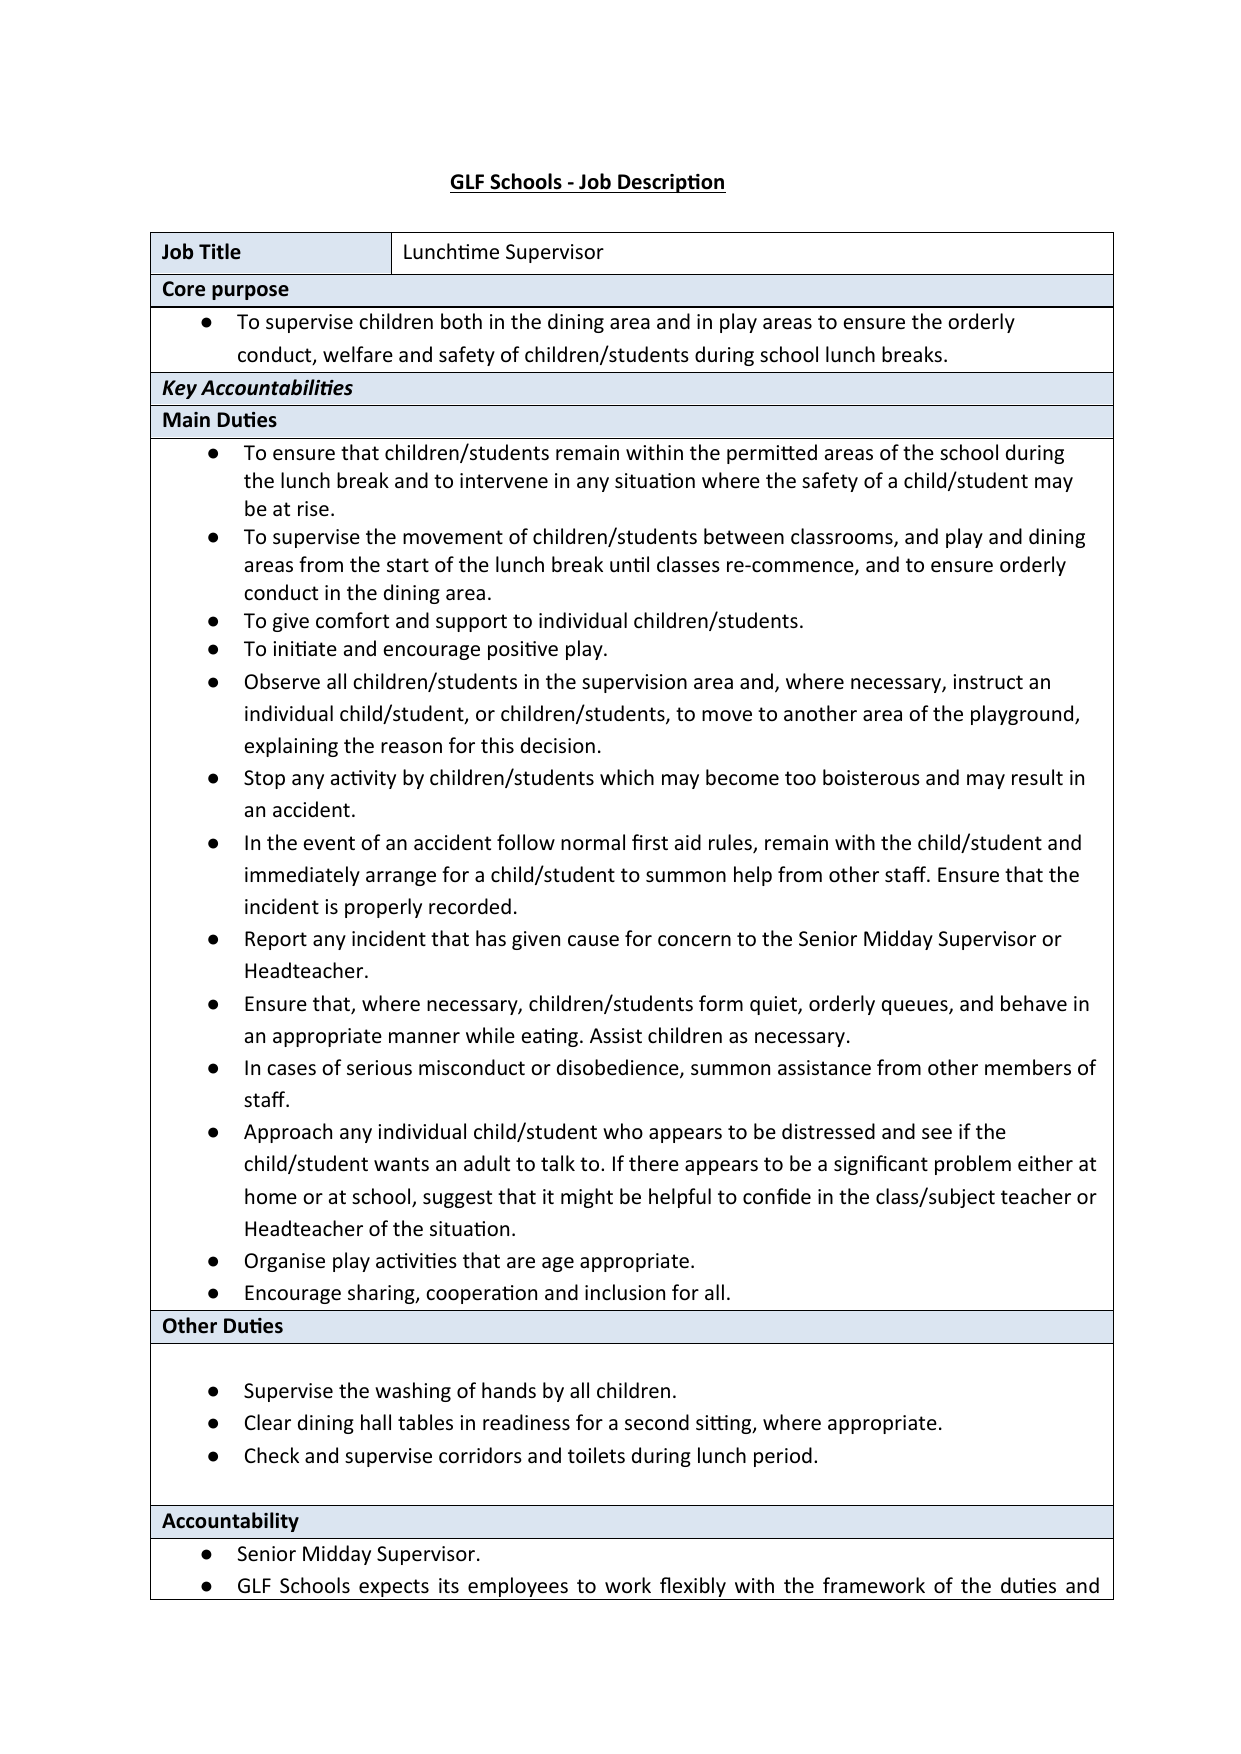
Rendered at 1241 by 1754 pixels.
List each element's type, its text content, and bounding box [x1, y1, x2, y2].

text GLF Schools - Job Description [375, 167, 1090, 196]
table_cell To ensure that children/students remain within the permitted areas of the school during the lunch break and to intervene in any situation where the safety of a child/student may be at rise. To supervise the movement of children/students between classrooms, and play and dining areas from the start of the lunch break until classes re-commence, and to ensure orderly conduct in the dining area. To give comfort and support to individual children/students. To initiate and encourage positive play. Observe all children/students in the supervision area and, where necessary, instruct an individual child/student, or children/students, to move to another area of the playground, explaining the reason for this decision. Stop any activity by children/students which may become too boisterous and may result in an accident. In the event of an accident follow normal first aid rules, remain with the child/student and immediately arrange for a child/student to summon help from other staff. Ensure that the incident is properly recorded. Report any incident that has given cause for concern to the Senior Midday Supervisor or Headteacher. Ensure that, where necessary, children/students form quiet, orderly queues, and behave in an appropriate manner while eating. Assist children as necessary. In cases of serious misconduct or disobedience, summon assistance from other members of staff. Approach any individual child/student who appears to be distressed and see if the child/student wants an adult to talk to. If there appears to be a significant problem either at home or at school, suggest that it might be helpful to confide in the class/subject teacher or Headteacher of the situation. Organise play activities that are age appropriate. Encourage sharing, cooperation and inclusion for all. [151, 439, 1113, 1310]
table_cell Key Accountabilities [151, 373, 1113, 404]
table_header Lunchtime Supervisor [392, 233, 1113, 273]
table_cell Core purpose [151, 275, 1113, 306]
table_cell Other Duties [151, 1311, 1113, 1343]
table_header Job Title [151, 233, 391, 273]
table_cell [151, 1539, 1113, 1599]
table_cell Supervise the washing of hands by all children. Clear dining hall tables in readiness for a second sitting, where appropriate. Check and supervise corridors and toilets during lunch period. [151, 1344, 1113, 1505]
table_cell To supervise children both in the dining area and in play areas to ensure the orderly conduct, welfare and safety of children/students during school lunch breaks. [151, 308, 1113, 372]
table_cell Main Duties [151, 406, 1113, 437]
table_cell Accountability [151, 1506, 1113, 1538]
